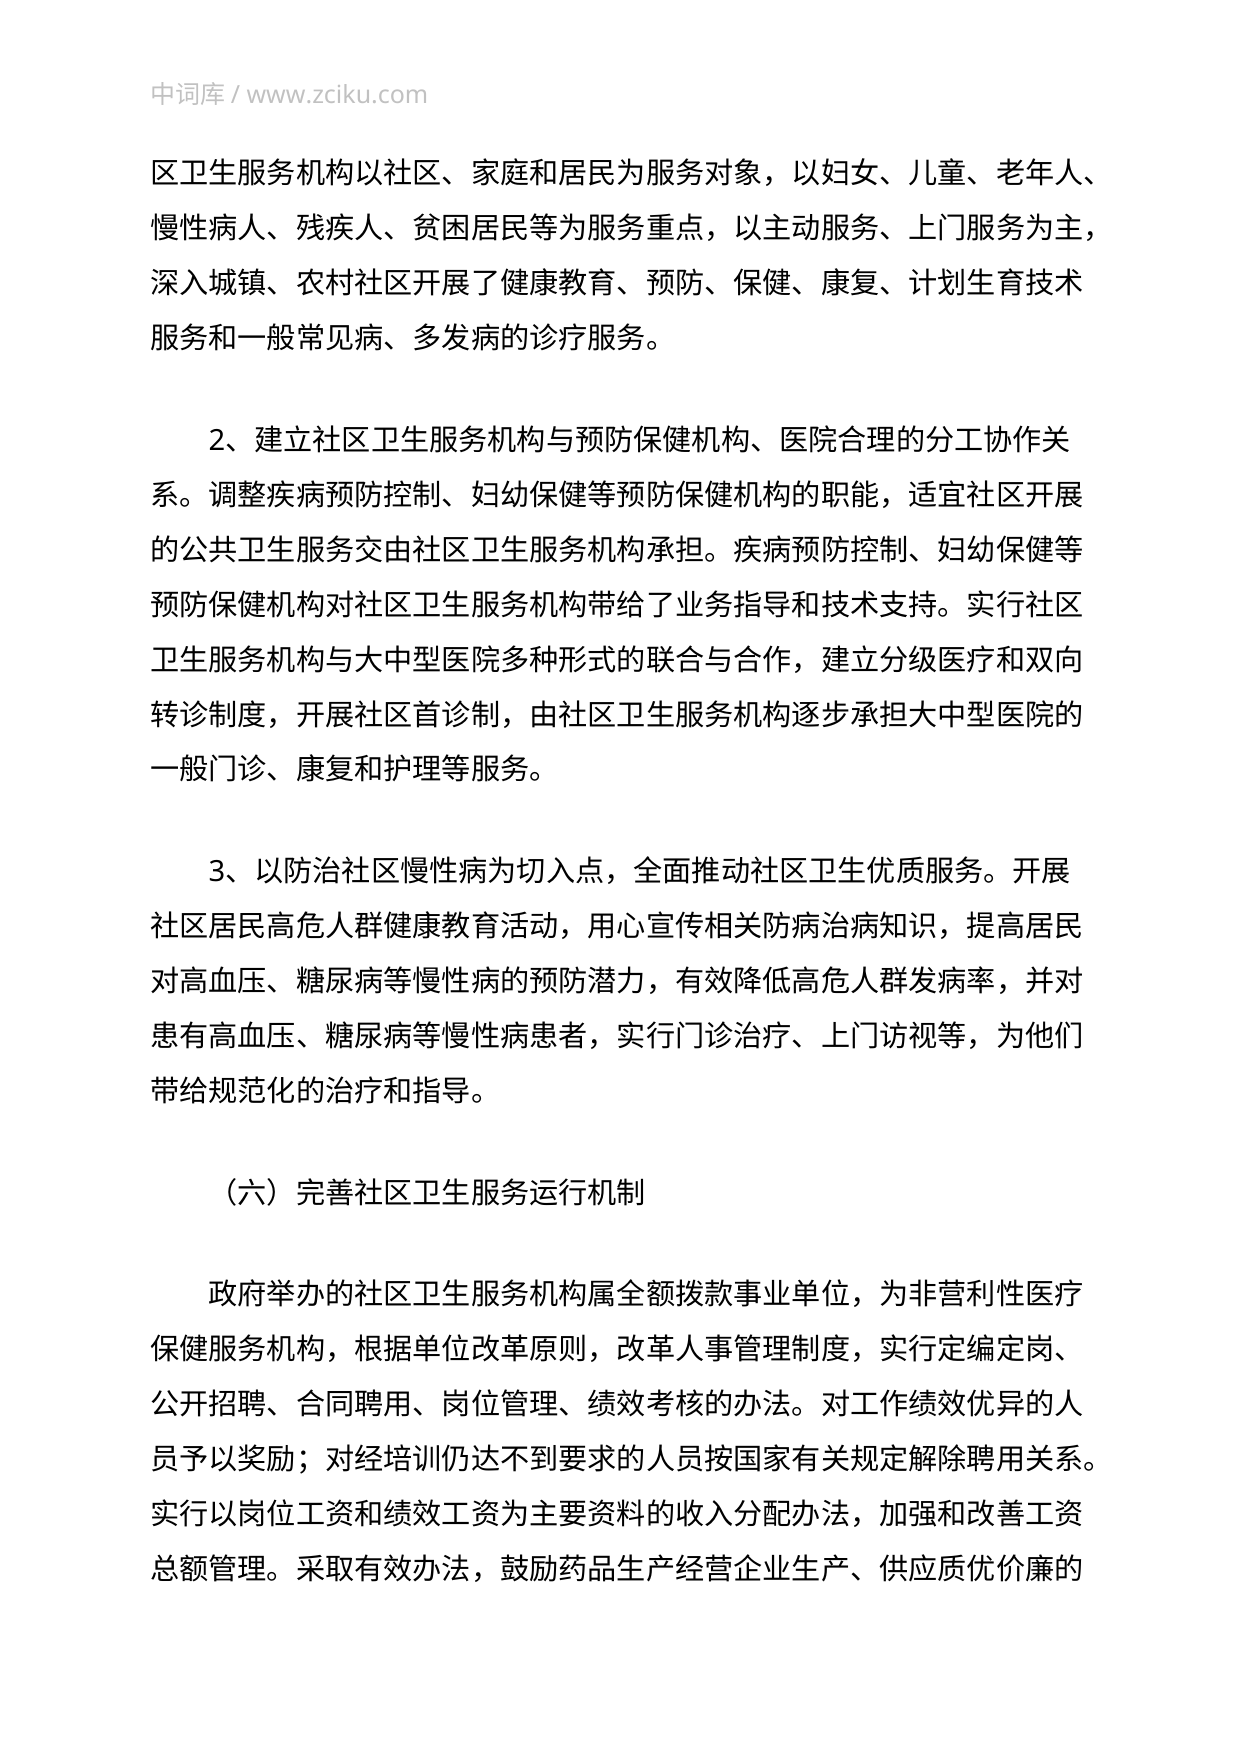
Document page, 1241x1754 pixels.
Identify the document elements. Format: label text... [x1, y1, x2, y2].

text 2、建立社区卫生服务机构与预防保健机构、医院合理的分工协作关系。调整疾病预防控制、妇幼保健等预防保健机构的职能，适宜社区开展的公共卫生服务交由社区卫生服务机构承担。疾病预防控制、妇幼保健等预防保健机构对社区卫生服务机构带给了业务指导和技术支持。实行社区卫生服务机构与大中型医院多种形式的联合与合作，建立分级医疗和双向转诊制度，开展社区首诊制，由社区卫生服务机构逐步承担大中型医院的一般门诊、康复和护理等服务。 [150, 416, 1090, 788]
text （六）完善社区卫生服务运行机制 [150, 1169, 1090, 1211]
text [150, 1271, 1090, 1588]
text 3、以防治社区慢性病为切入点，全面推动社区卫生优质服务。开展社区居民高危人群健康教育活动，用心宣传相关防病治病知识，提高居民对高血压、糖尿病等慢性病的预防潜力，有效降低高危人群发病率，并对患有高血压、糖尿病等慢性病患者，实行门诊治疗、上门访视等，为他们带给规范化的治疗和指导。 [150, 848, 1090, 1110]
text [150, 150, 1090, 357]
